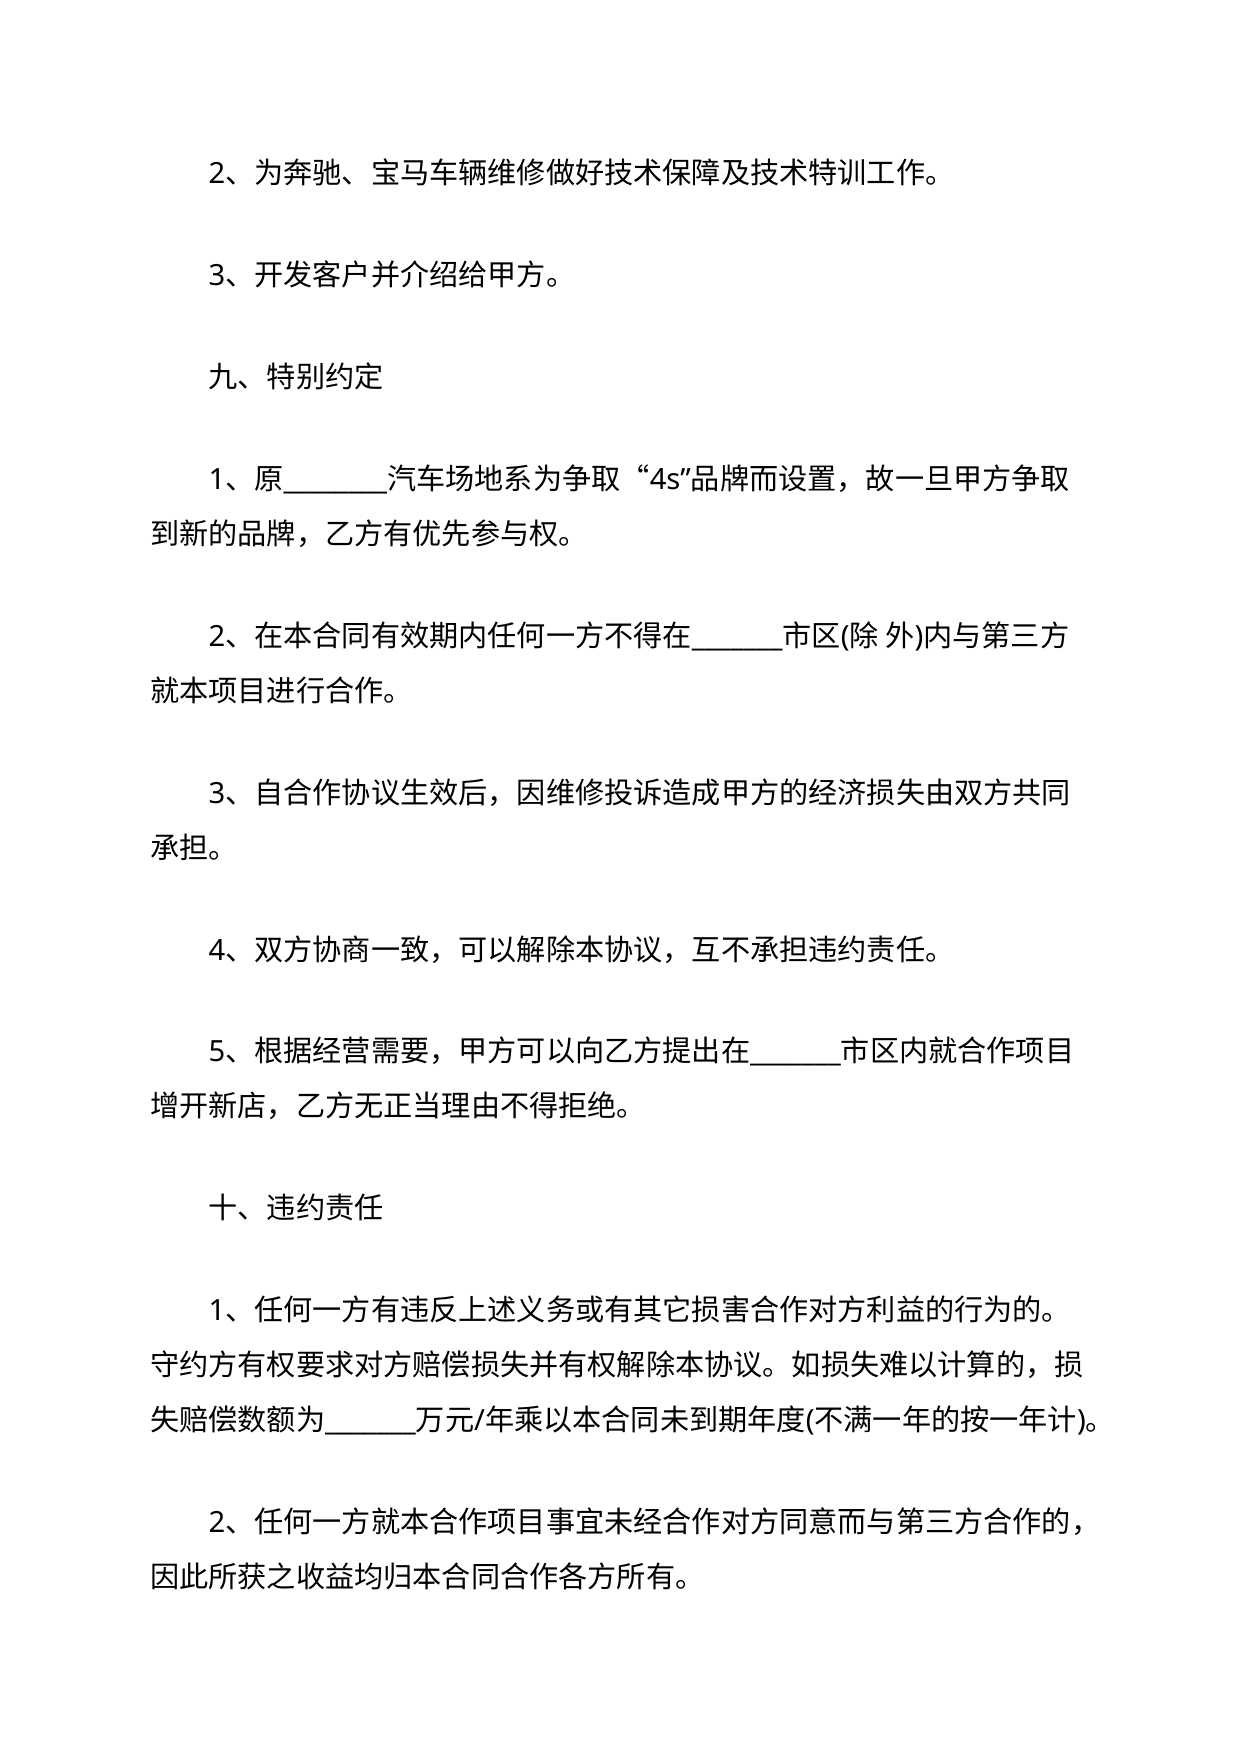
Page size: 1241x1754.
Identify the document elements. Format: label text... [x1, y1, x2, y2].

text 十、违约责任 [150, 1185, 1090, 1227]
text 1、原________汽车场地系为争取“4s”品牌而设置，故一旦甲方争取到新的品牌，乙方有优先参与权。 [150, 456, 1090, 553]
text 2、任何一方就本合作项目事宜未经合作对方同意而与第三方合作的，因此所获之收益均归本合同合作各方所有。 [150, 1498, 1090, 1596]
text 4、双方协商一致，可以解除本协议，互不承担违约责任。 [150, 926, 1090, 968]
text 2、在本合同有效期内任何一方不得在_______市区(除 外)内与第三方就本项目进行合作。 [150, 612, 1090, 710]
text 3、自合作协议生效后，因维修投诉造成甲方的经济损失由双方共同承担。 [150, 769, 1090, 867]
text 5、根据经营需要，甲方可以向乙方提出在_______市区内就合作项目增开新店，乙方无正当理由不得拒绝。 [150, 1028, 1090, 1125]
text 2、为奔驰、宝马车辆维修做好技术保障及技术特训工作。 [150, 150, 1090, 192]
text 九、特别约定 [150, 354, 1090, 396]
text 1、任何一方有违反上述义务或有其它损害合作对方利益的行为的。守约方有权要求对方赔偿损失并有权解除本协议。如损失难以计算的，损失赔偿数额为_______万元/年乘以本合同未到期年度(不满一年的按一年计)。 [150, 1287, 1090, 1439]
text 3、开发客户并介绍给甲方。 [150, 252, 1090, 294]
